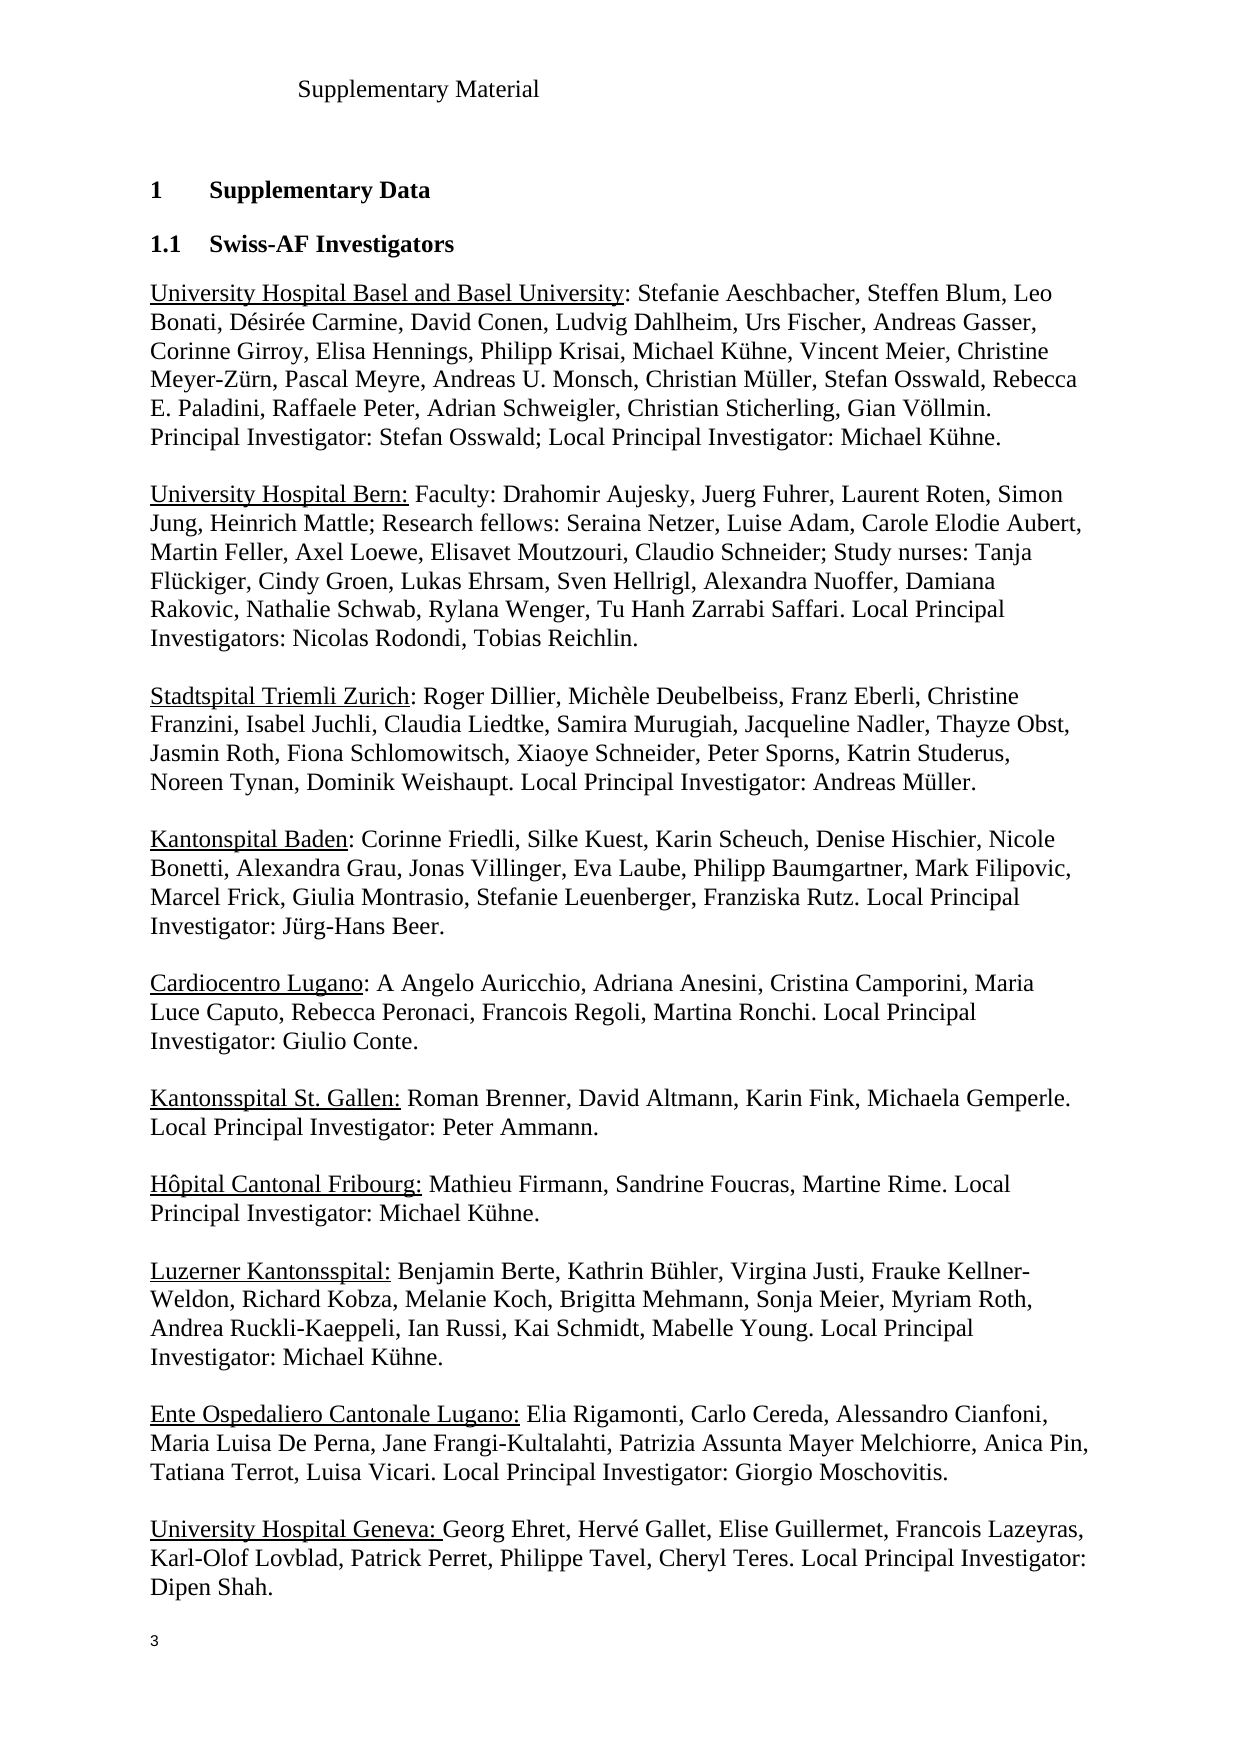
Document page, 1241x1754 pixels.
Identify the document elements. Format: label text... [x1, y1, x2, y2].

text Principal Investigator: Stefan Osswald; Local Principal Investigator: Michael Kühne. [150, 422, 1090, 451]
text University Hospital Basel and Basel University: Stefanie Aeschbacher, Steffen Blum, Leo Bonati, Désirée Carmine, David Conen, Ludvig Dahlheim, Urs Fischer, Andreas Gasser, Corinne Girroy, Elisa Hennings, Philipp Krisai, Michael Kühne, Vincent Meier, Christine Meyer-Zürn, Pascal Meyre, Andreas U. Monsch, Christian Müller, Stefan Osswald, Rebecca E. Paladini, Raffaele Peter, Adrian Schweigler, Christian Sticherling, Gian Völlmin. [150, 278, 1090, 422]
text Hôpital Cantonal Fribourg: Mathieu Firmann, Sandrine Foucras, Martine Rime. Local Principal Investigator: Michael Kühne. [150, 1169, 1090, 1227]
subtitle Swiss-AF Investigators [150, 229, 1090, 257]
text Stadtspital Triemli Zurich: Roger Dillier, Michèle Deubelbeiss, Franz Eberli, Christine Franzini, Isabel Juchli, Claudia Liedtke, Samira Murugiah, Jacqueline Nadler, Thayze Obst, Jasmin Roth, Fiona Schlomowitsch, Xiaoye Schneider, Peter Sporns, Katrin Studerus, Noreen Tynan, Dominik Weishaupt. Local Principal Investigator: Andreas Müller. [150, 681, 1090, 796]
text Kantonsspital St. Gallen: Roman Brenner, David Altmann, Karin Fink, Michaela Gemperle. Local Principal Investigator: Peter Ammann. [150, 1083, 1090, 1141]
text Ente Ospedaliero Cantonale Lugano: Elia Rigamonti, Carlo Cereda, Alessandro Cianfoni, Maria Luisa De Perna, Jane Frangi-Kultalahti, Patrizia Assunta Mayer Melchiorre, Anica Pin, Tatiana Terrot, Luisa Vicari. Local Principal Investigator: Giorgio Moschovitis. [150, 1399, 1090, 1486]
subtitle Supplementary Data [150, 175, 1090, 204]
text University Hospital Geneva: Georg Ehret, Hervé Gallet, Elise Guillermet, Francois Lazeyras, Karl-Olof Lovblad, Patrick Perret, Philippe Tavel, Cheryl Teres. Local Principal Investigator: Dipen Shah. [150, 1514, 1090, 1601]
text University Hospital Bern: Faculty: Drahomir Aujesky, Juerg Fuhrer, Laurent Roten, Simon Jung, Heinrich Mattle; Research fellows: Seraina Netzer, Luise Adam, Carole Elodie Aubert, Martin Feller, Axel Loewe, Elisavet Moutzouri, Claudio Schneider; Study nurses: Tanja Flückiger, Cindy Groen, Lukas Ehrsam, Sven Hellrigl, Alexandra Nuoffer, Damiana Rakovic, Nathalie Schwab, Rylana Wenger, Tu Hanh Zarrabi Saffari. Local Principal Investigators: Nicolas Rodondi, Tobias Reichlin. [150, 479, 1090, 652]
text Kantonspital Baden: Corinne Friedli, Silke Kuest, Karin Scheuch, Denise Hischier, Nicole Bonetti, Alexandra Grau, Jonas Villinger, Eva Laube, Philipp Baumgartner, Mark Filipovic, Marcel Frick, Giulia Montrasio, Stefanie Leuenberger, Franziska Rutz. Local Principal Investigator: Jürg-Hans Beer. [150, 824, 1090, 939]
text Cardiocentro Lugano: A Angelo Auricchio, Adriana Anesini, Cristina Camporini, Maria Luce Caputo, Rebecca Peronaci, Francois Regoli, Martina Ronchi. Local Principal Investigator: Giulio Conte. [150, 968, 1090, 1054]
text Luzerner Kantonsspital: Benjamin Berte, Kathrin Bühler, Virgina Justi, Frauke Kellner-Weldon, Richard Kobza, Melanie Koch, Brigitta Mehmann, Sonja Meier, Myriam Roth, Andrea Ruckli-Kaeppeli, Ian Russi, Kai Schmidt, Mabelle Young. Local Principal Investigator: Michael Kühne. [150, 1256, 1090, 1371]
